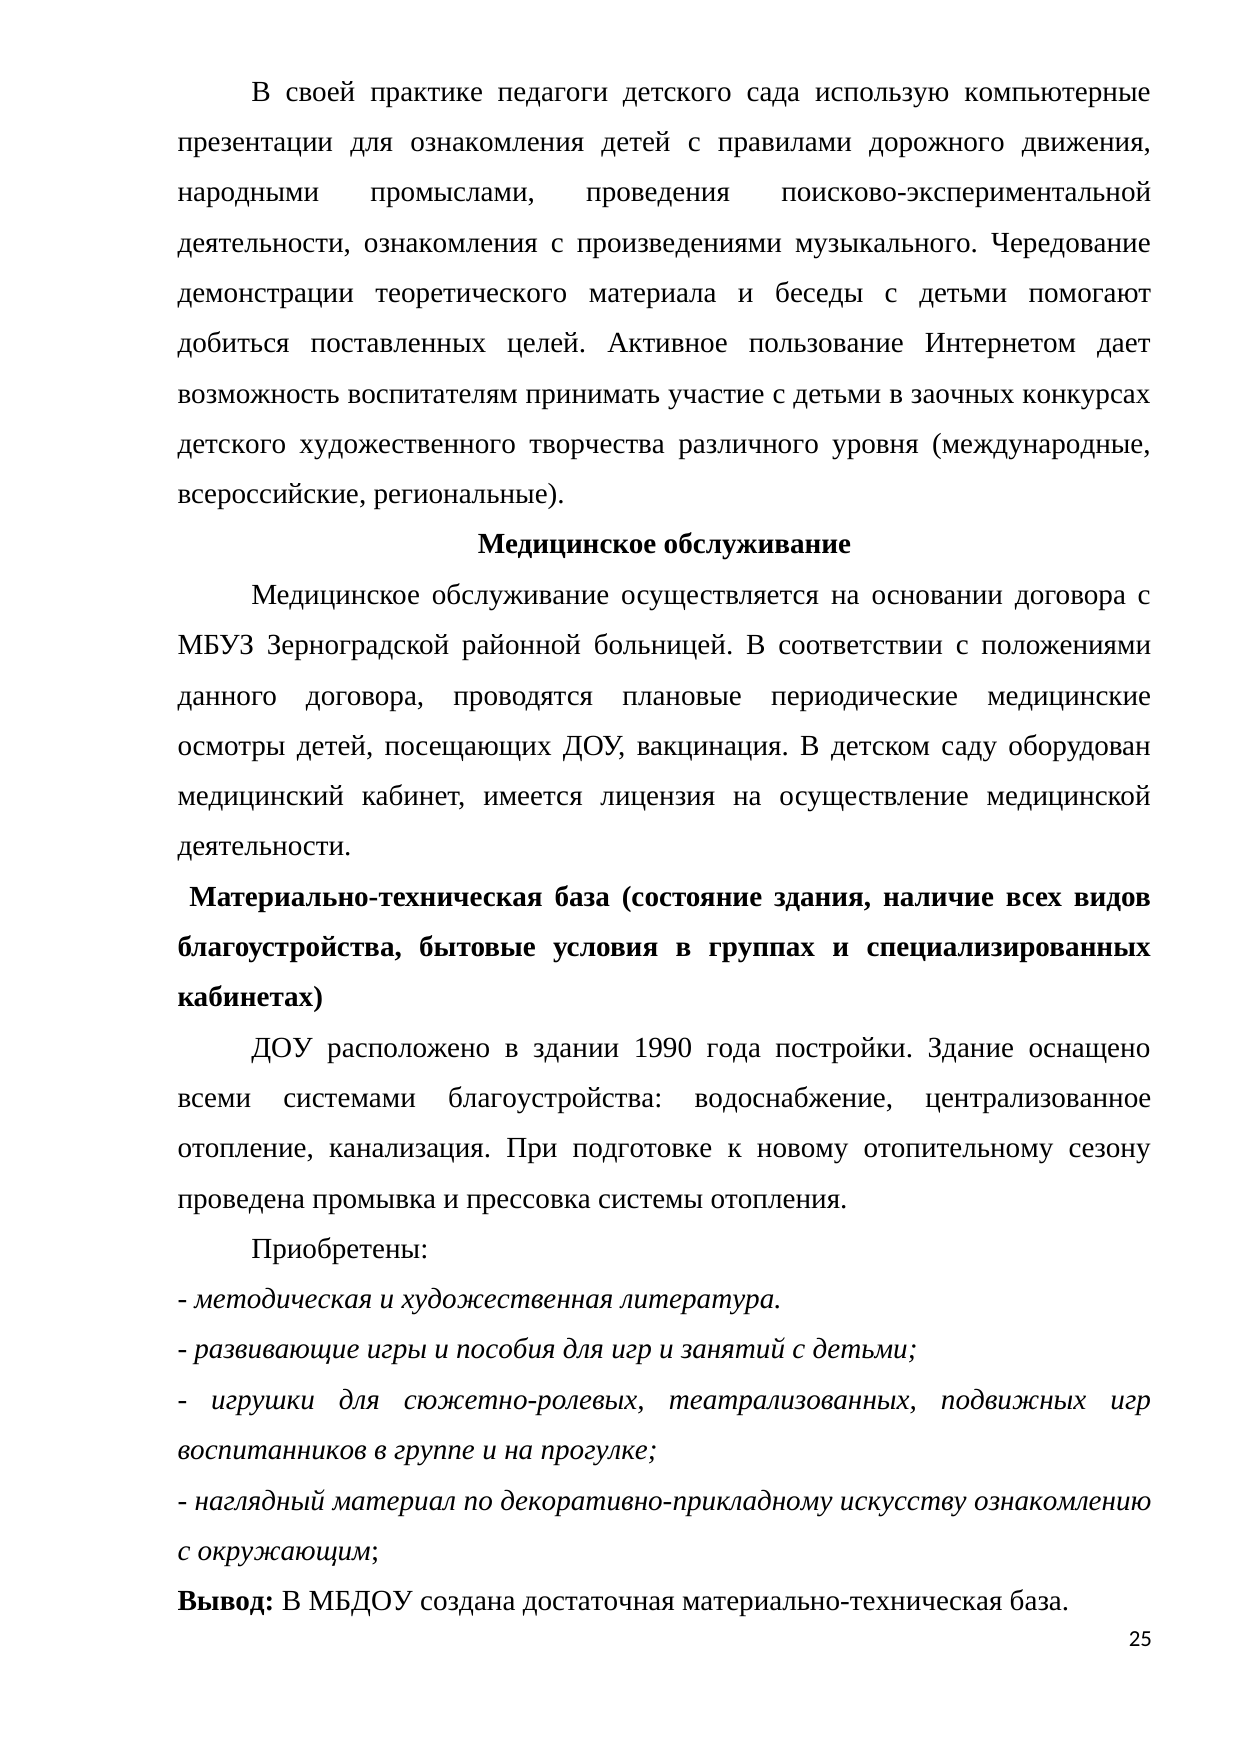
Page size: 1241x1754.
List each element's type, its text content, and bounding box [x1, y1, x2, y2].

text Приобретены: [177, 1231, 1152, 1264]
text - наглядный материал по декоративно-прикладному искусству ознакомлению с окружающим; [177, 1483, 1152, 1566]
text Медицинское обслуживание осуществляется на основании договора с МБУЗ Зерноградской районной больницей. В соответствии с положениями данного договора, проводятся плановые периодические медицинские осмотры детей, посещающих ДОУ, вакцинация. В детском саду оборудован медицинский кабинет, имеется лицензия на осуществление медицинской деятельности. [177, 577, 1152, 862]
text - методическая и художественная литература. [177, 1281, 1152, 1315]
text Материально-техническая база (состояние здания, наличие всех видов благоустройства, бытовые условия в группах и специализированных кабинетах) [177, 879, 1152, 1013]
text - развивающие игры и пособия для игр и занятий с детьми; [177, 1332, 1152, 1365]
text Медицинское обслуживание [177, 527, 1152, 560]
text - игрушки для сюжетно-ролевых, театрализованных, подвижных игр воспитанников в группе и на прогулке; [177, 1382, 1152, 1466]
text ДОУ расположено в здании 1990 года постройки. Здание оснащено всеми системами благоустройства: водоснабжение, централизованное отопление, канализация. При подготовке к новому отопительному сезону проведена промывка и прессовка системы отопления. [177, 1030, 1152, 1214]
text Вывод: В МБДОУ создана достаточная материально-техническая база. [177, 1583, 1152, 1617]
text В своей практике педагоги детского сада использую компьютерные презентации для ознакомления детей с правилами дорожного движения, народными промыслами, проведения поисково-экспериментальной деятельности, ознакомления с произведениями музыкального. Чередование демонстрации теоретического материала и беседы с детьми помогают добиться поставленных целей. Активное пользование Интернетом дает возможность воспитателям принимать участие с детьми в заочных конкурсах детского художественного творчества различного уровня (международные, всероссийские, региональные). [177, 74, 1152, 510]
